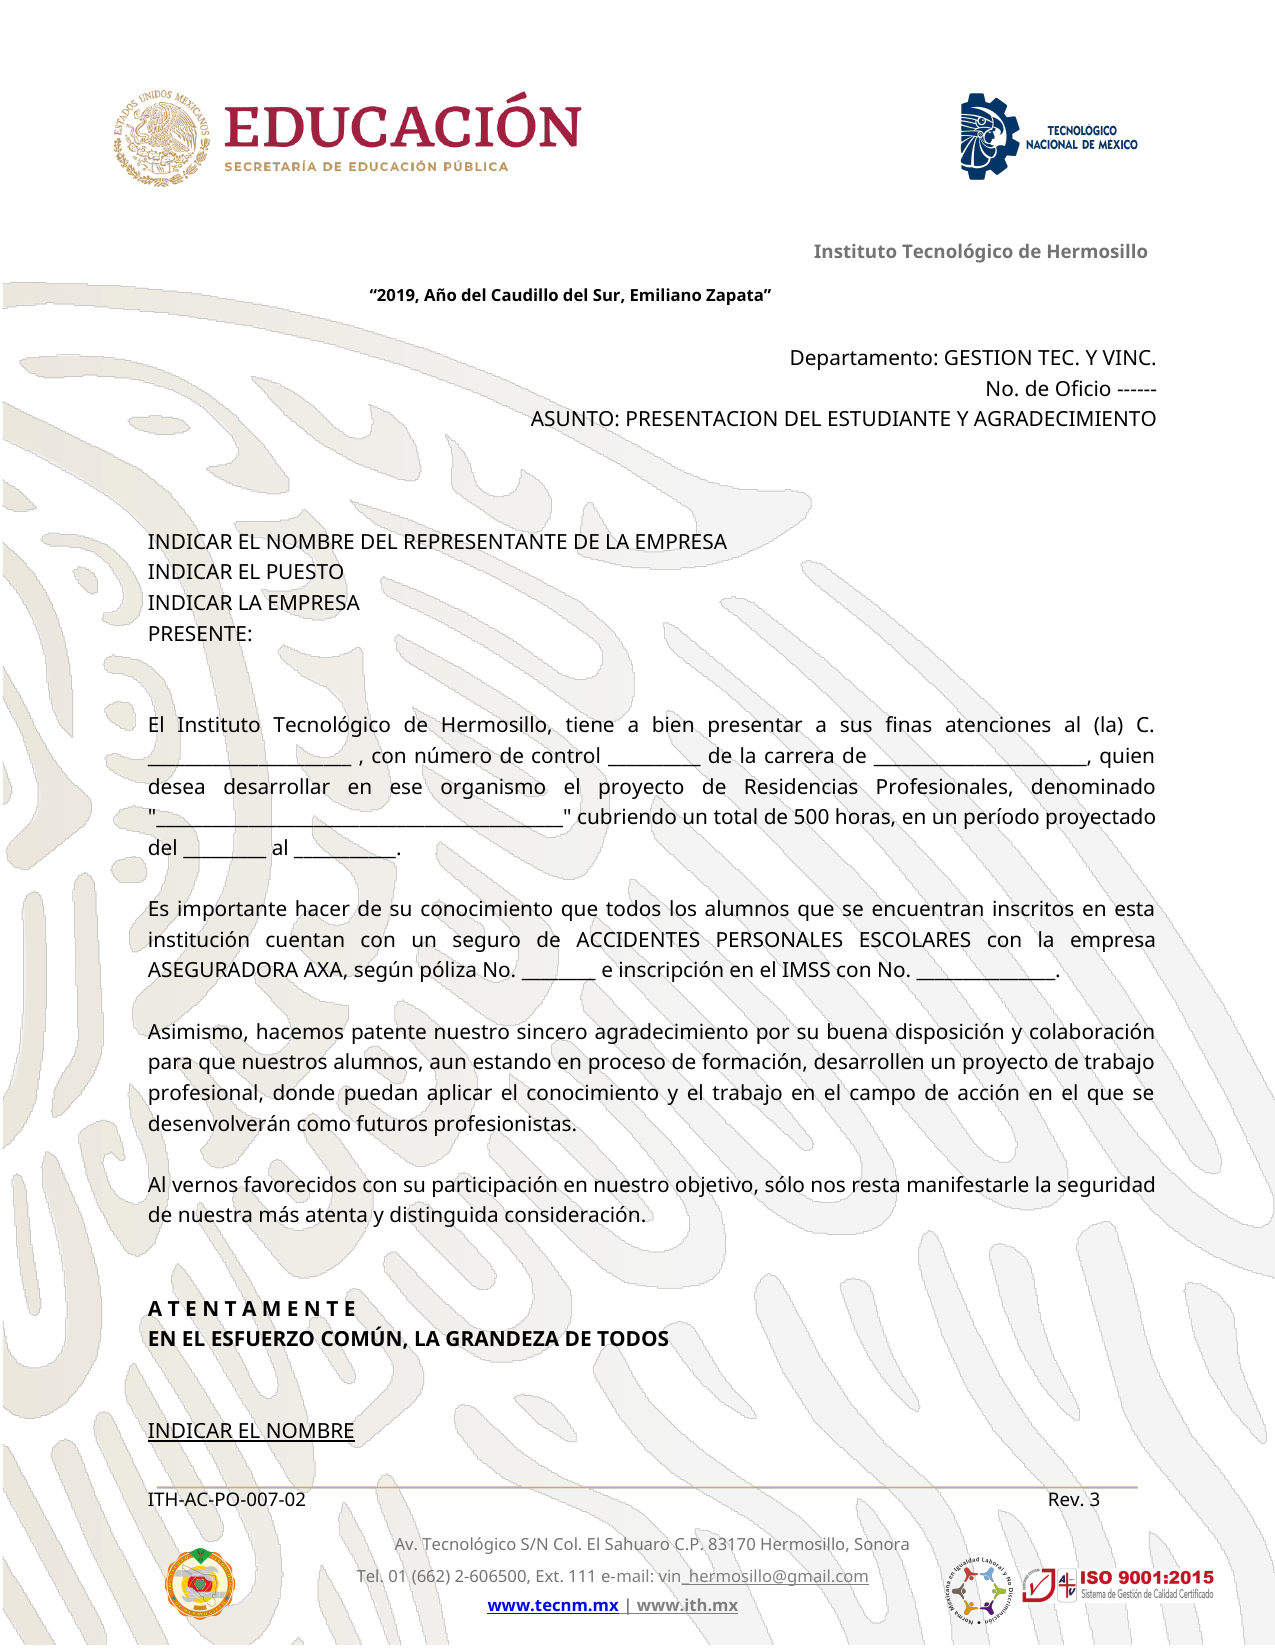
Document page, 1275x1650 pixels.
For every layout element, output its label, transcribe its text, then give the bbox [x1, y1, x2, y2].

text ASUNTO: PRESENTACION DEL ESTUDIANTE Y AGRADECIMIENTO [148, 404, 1157, 433]
text INDICAR LA EMPRESA [148, 588, 1157, 616]
text Asimismo, hacemos patente nuestro sincero agradecimiento por su buena disposición y colaboración para que nuestros alumnos, aun estando en proceso de formación, desarrollen un proyecto de trabajo profesional, donde puedan aplicar el conocimiento y el trabajo en el campo de acción en el que se desenvolverán como futuros profesionistas. [148, 1017, 1157, 1137]
text INDICAR EL NOMBRE DEL REPRESENTANTE DE LA EMPRESA [148, 527, 1157, 555]
text A T E N T A M E N T E [148, 1294, 1157, 1322]
text Es importante hacer de su conocimiento que todos los alumnos que se encuentran inscritos en esta institución cuentan con un seguro de ACCIDENTES PERSONALES ESCOLARES con la empresa ASEGURADORA AXA, según póliza No. ________ e inscripción en el IMSS con No. _______________. [148, 894, 1157, 984]
text PRESENTE: [148, 619, 1157, 647]
text No. de Oficio ------ [148, 374, 1157, 402]
picture [2, 0, 1275, 1645]
text EN EL ESFUERZO COMÚN, LA GRANDEZA DE TODOS [148, 1324, 1157, 1353]
text “2019, Año del Caudillo del Sur, Emiliano Zapata” [369, 283, 1152, 306]
text Departamento: GESTION TEC. Y VINC. [148, 343, 1157, 371]
text INDICAR EL PUESTO [148, 557, 1157, 586]
text Al vernos favorecidos con su participación en nuestro objetivo, sólo nos resta manifestarle la seguridad de nuestra más atenta y distinguida consideración. [148, 1170, 1157, 1229]
text INDICAR EL NOMBRE [148, 1416, 1157, 1444]
text El Instituto Tecnológico de Hermosillo, tiene a bien presentar a sus finas atenciones al (la) C. ______________________ , con número de control __________ de la carrera de _______________________, quien desea desarrollar en ese organismo el proyecto de Residencias Profesionales, denominado "____________________________________________" cubriendo un total de 500 horas, en un período proyectado del _________ al ___________. [148, 711, 1157, 861]
